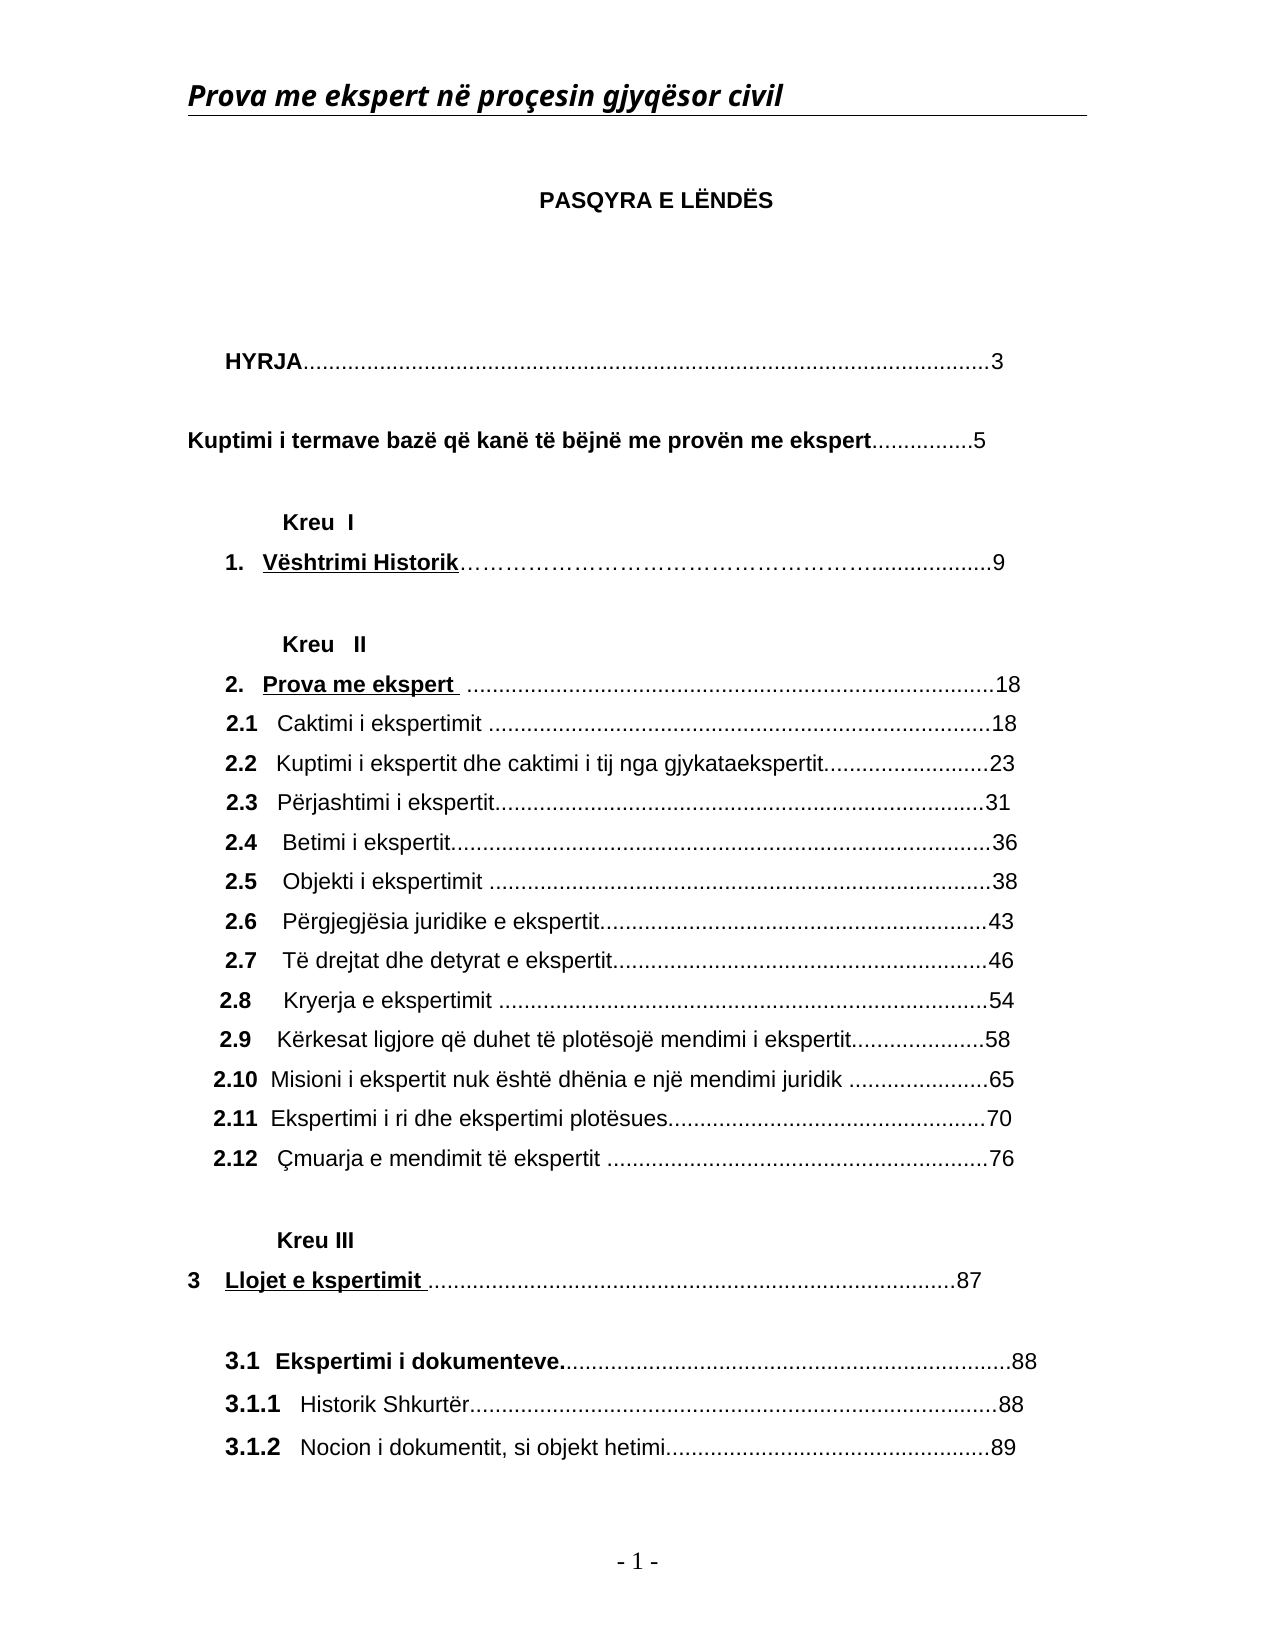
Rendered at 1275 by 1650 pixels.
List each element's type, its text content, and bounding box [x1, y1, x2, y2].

title PASQYRA E LËNDËS [225, 187, 1087, 214]
text 2.7 Të drejtat dhe detyrat e ekspertit...........................................................46 [225, 947, 1087, 974]
text 2.4 Betimi i ekspertit.....................................................................................36 [225, 829, 1087, 855]
text Kreu I [225, 509, 1087, 536]
text 2.11 Ekspertimi i ri dhe ekspertimi plotësues..................................................70 [187, 1105, 1087, 1132]
text 2.8 Kryerja e ekspertimit .............................................................................54 [187, 987, 1087, 1013]
list Prova me ekspert ...................................................................................18 [225, 671, 1087, 697]
text 2.1 Caktimi i ekspertimit ...............................................................................18 [187, 710, 1087, 737]
text 2.9 Kërkesat ligjore që duhet të plotësojë mendimi i ekspertit.....................58 [187, 1026, 1087, 1053]
text Kreu II [225, 631, 1087, 658]
text 2.5 Objekti i ekspertimit ...............................................................................38 [225, 868, 1087, 895]
list Nocion i dokumentit, si objekt hetimi...................................................89 [225, 1432, 1087, 1461]
list Llojet e kspertimit ...................................................................................87 [187, 1267, 1087, 1293]
text HYRJA............................................................................................................3 [225, 348, 1087, 374]
list Vështrimi Historik………………………………………………...................9 [225, 549, 1087, 575]
text Kreu III [187, 1227, 1087, 1254]
list Ekspertimi i dokumenteve.......................................................................88 [225, 1346, 1087, 1374]
text 2.10 Misioni i ekspertit nuk është dhënia e një mendimi juridik ......................65 [187, 1066, 1087, 1092]
text 2.3 Përjashtimi i ekspertit.............................................................................31 [187, 789, 1087, 816]
text 2.2 Kuptimi i ekspertit dhe caktimi i tij nga gjykataekspertit..........................23 [225, 750, 1087, 776]
text Kuptimi i termave bazë që kanë të bëjnë me provën me ekspert................5 [150, 427, 1072, 453]
list Historik Shkurtër...................................................................................88 [225, 1389, 1087, 1418]
text 2.12 Çmuarja e mendimit të ekspertit ............................................................76 [187, 1145, 1087, 1171]
text 2.6 Përgjegjësia juridike e ekspertit.............................................................43 [225, 908, 1087, 934]
